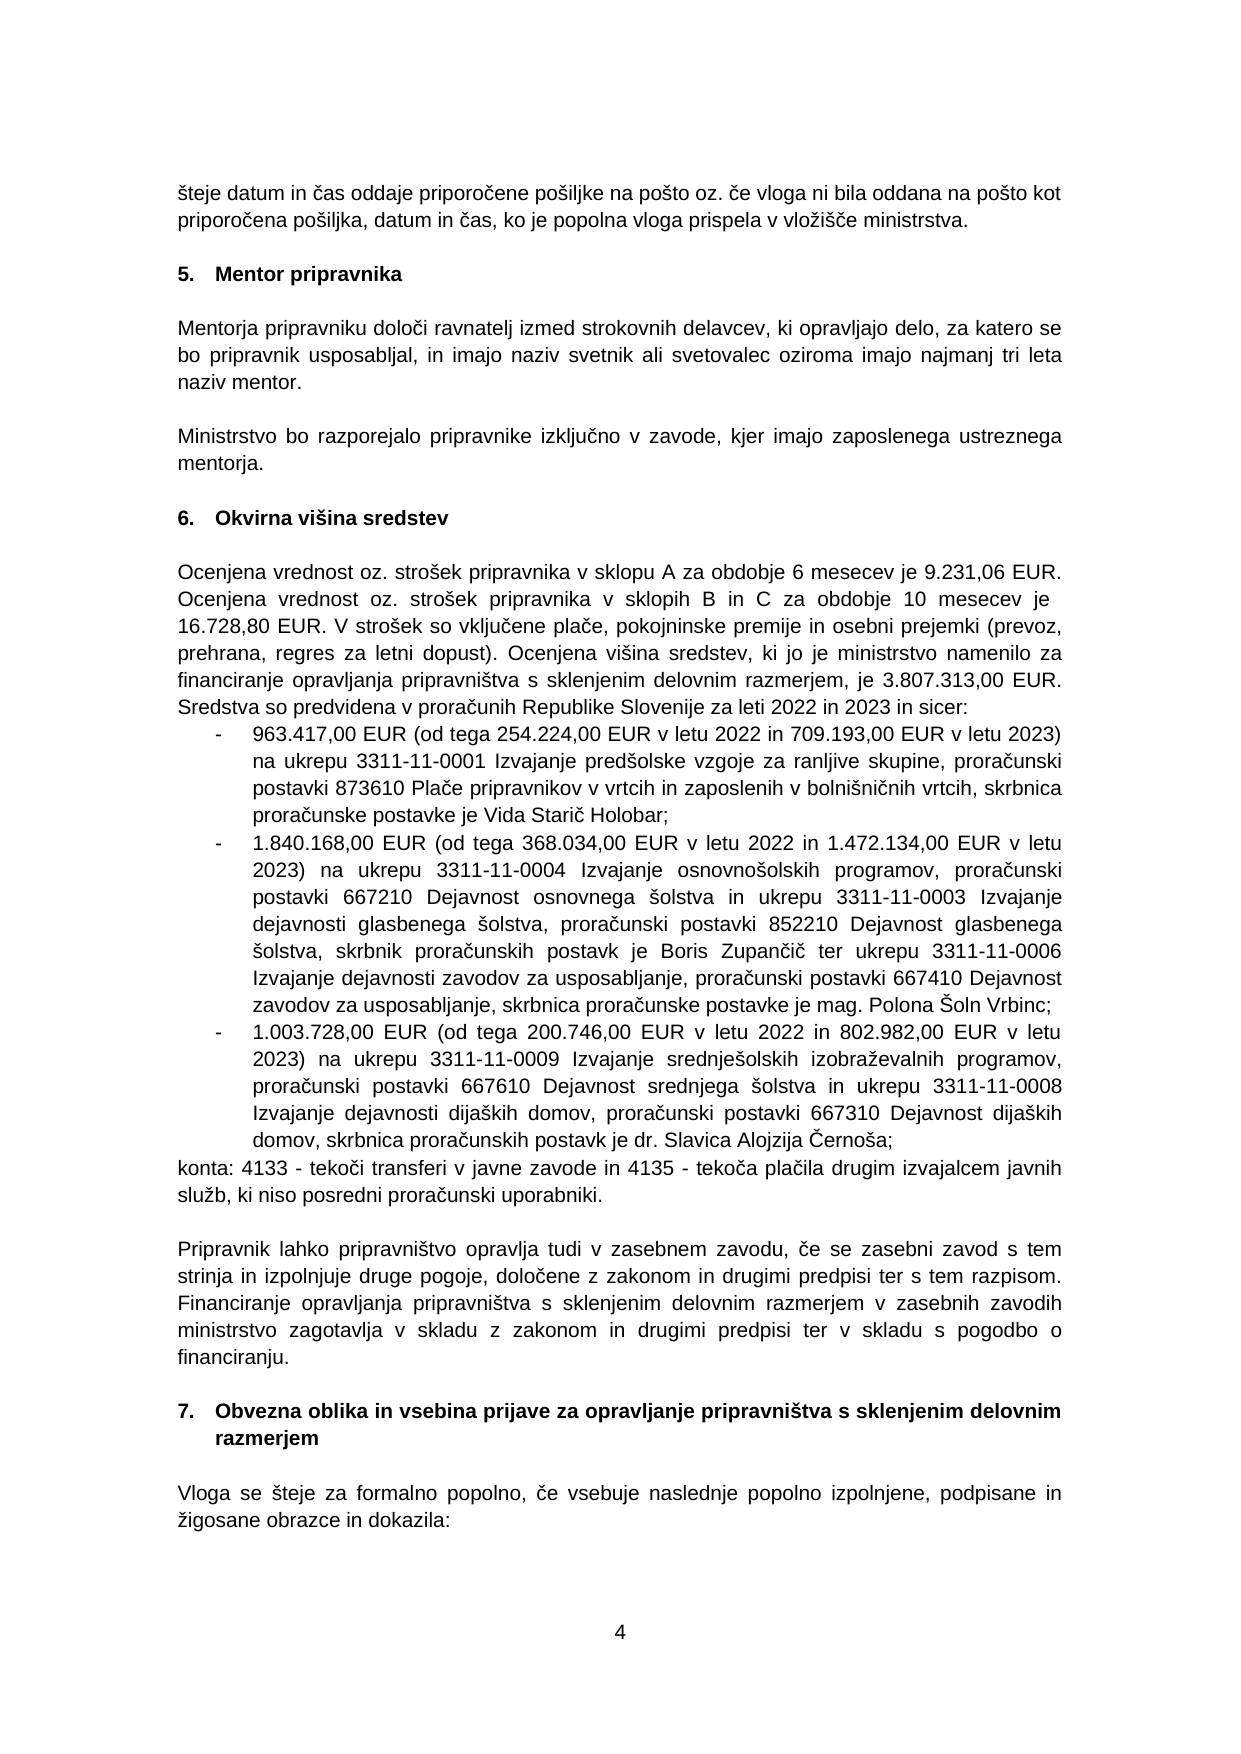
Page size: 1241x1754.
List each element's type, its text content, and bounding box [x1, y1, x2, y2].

list Mentor pripravnika [177, 258, 1063, 286]
text Ocenjena vrednost oz. strošek pripravnika v sklopu A za obdobje 6 mesecev je 9.231,06 EUR. Ocenjena vrednost oz. strošek pripravnika v sklopih B in C za obdobje 10 mesecev je 16.728,80 EUR. V strošek so vključene plače, pokojninske premije in osebni prejemki (prevoz, prehrana, regres za letni dopust). Ocenjena višina sredstev, ki jo je ministrstvo namenilo za financiranje opravljanja pripravništva s sklenjenim delovnim razmerjem, je 3.807.313,00 EUR. Sredstva so predvidena v proračunih Republike Slovenije za leti 2022 in 2023 in sicer: [177, 556, 1063, 719]
list 1.840.168,00 EUR (od tega 368.034,00 EUR v letu 2022 in 1.472.134,00 EUR v letu 2023) na ukrepu 3311-11-0004 Izvajanje osnovnošolskih programov, proračunski postavki 667210 Dejavnost osnovnega šolstva in ukrepu 3311-11-0003 Izvajanje dejavnosti glasbenega šolstva, proračunski postavki 852210 Dejavnost glasbenega šolstva, skrbnik proračunskih postavk je Boris Zupančič ter ukrepu 3311-11-0006 Izvajanje dejavnosti zavodov za usposabljanje, proračunski postavki 667410 Dejavnost zavodov za usposabljanje, skrbnica proračunske postavke je mag. Polona Šoln Vrbinc; [215, 827, 1063, 1017]
text Ministrstvo bo razporejalo pripravnike izključno v zavode, kjer imajo zaposlenega ustreznega mentorja. [177, 421, 1063, 475]
list 963.417,00 EUR (od tega 254.224,00 EUR v letu 2022 in 709.193,00 EUR v letu 2023) na ukrepu 3311-11-0001 Izvajanje predšolske vzgoje za ranljive skupine, proračunski postavki 873610 Plače pripravnikov v vrtcih in zaposlenih v bolnišničnih vrtcih, skrbnica proračunske postavke je Vida Starič Holobar; [215, 719, 1063, 827]
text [177, 177, 1063, 231]
text Mentorja pripravniku določi ravnatelj izmed strokovnih delavcev, ki opravljajo delo, za katero se bo pripravnik usposabljal, in imajo naziv svetnik ali svetovalec oziroma imajo najmanj tri leta naziv mentor. [177, 313, 1063, 394]
list Okvirna višina sredstev [177, 502, 1063, 529]
text konta: 4133 - tekoči transferi v javne zavode in 4135 - tekoča plačila drugim izvajalcem javnih služb, ki niso posredni proračunski uporabniki. [177, 1152, 1063, 1206]
text Pripravnik lahko pripravništvo opravlja tudi v zasebnem zavodu, če se zasebni zavod s tem strinja in izpolnjuje druge pogoje, določene z zakonom in drugimi predpisi ter s tem razpisom. Financiranje opravljanja pripravništva s sklenjenim delovnim razmerjem v zasebnih zavodih ministrstvo zagotavlja v skladu z zakonom in drugimi predpisi ter v skladu s pogodbo o financiranju. [177, 1233, 1063, 1369]
list 1.003.728,00 EUR (od tega 200.746,00 EUR v letu 2022 in 802.982,00 EUR v letu 2023) na ukrepu 3311-11-0009 Izvajanje srednješolskih izobraževalnih programov, proračunski postavki 667610 Dejavnost srednjega šolstva in ukrepu 3311-11-0008 Izvajanje dejavnosti dijaških domov, proračunski postavki 667310 Dejavnost dijaških domov, skrbnica proračunskih postavk je dr. Slavica Alojzija Černoša; [215, 1017, 1063, 1152]
list Obvezna oblika in vsebina prijave za opravljanje pripravništva s sklenjenim delovnim razmerjem [177, 1396, 1063, 1450]
text Vloga se šteje za formalno popolno, če vsebuje naslednje popolno izpolnjene, podpisane in žigosane obrazce in dokazila: [177, 1477, 1063, 1531]
